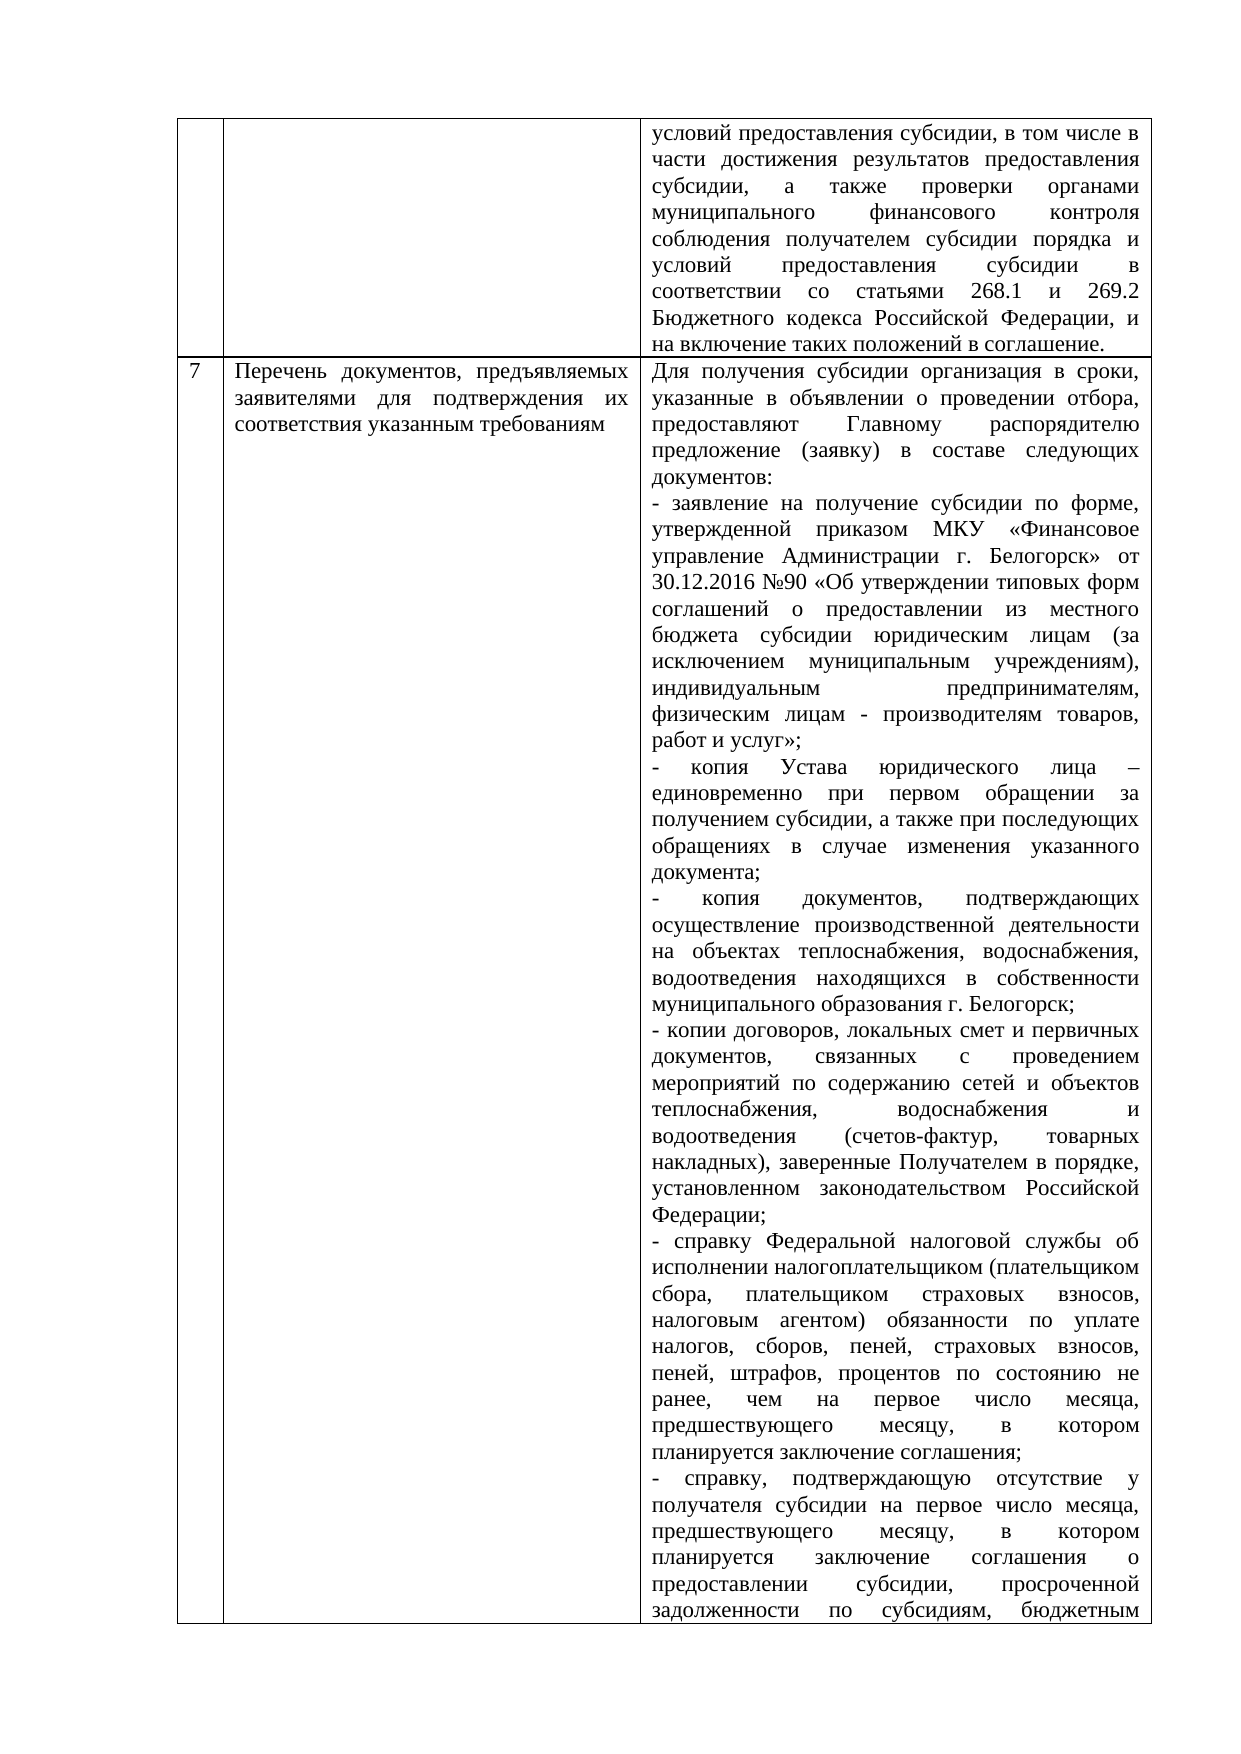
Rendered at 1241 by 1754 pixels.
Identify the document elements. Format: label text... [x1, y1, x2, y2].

table_cell 6 [178, 119, 223, 356]
table_cell 7 [178, 358, 223, 1622]
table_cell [641, 119, 1151, 356]
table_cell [224, 358, 640, 1622]
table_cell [641, 358, 1151, 1622]
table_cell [224, 119, 640, 356]
